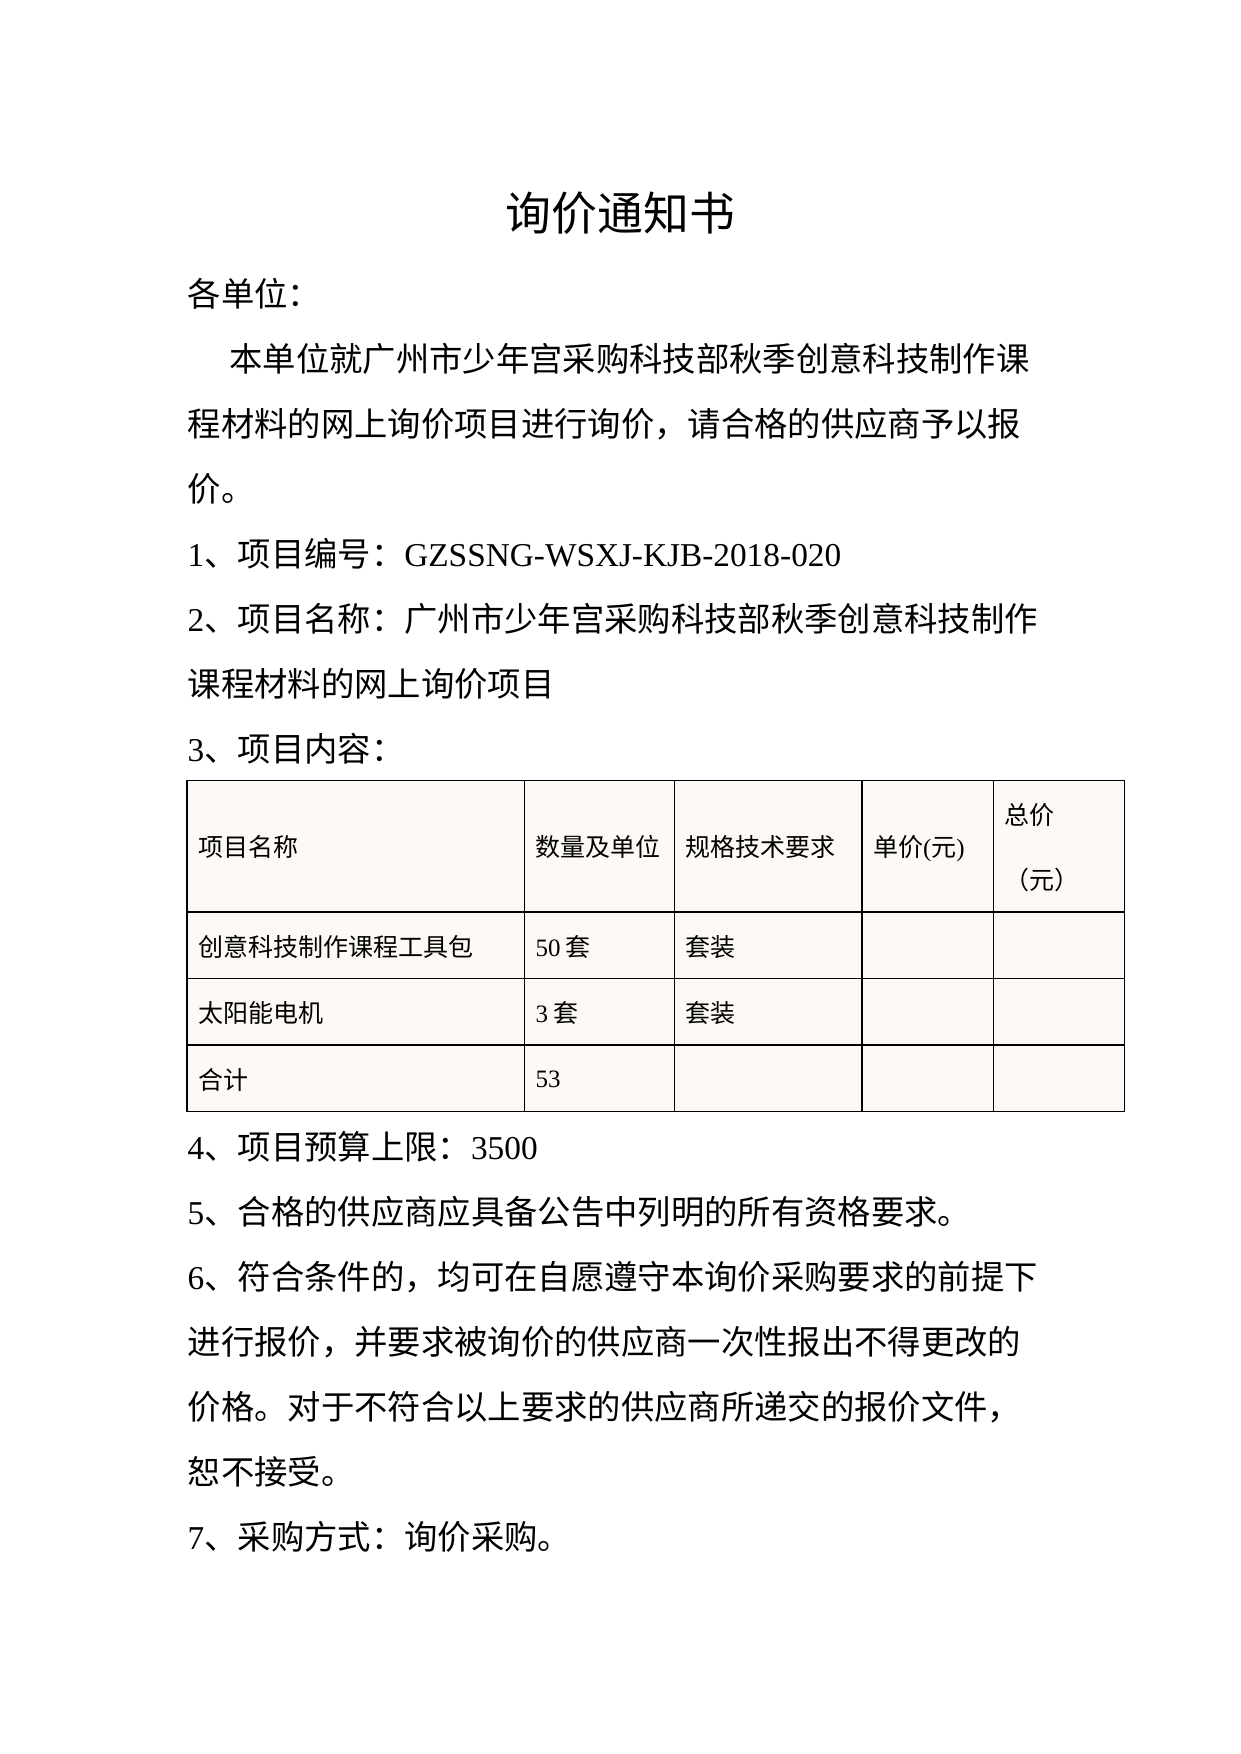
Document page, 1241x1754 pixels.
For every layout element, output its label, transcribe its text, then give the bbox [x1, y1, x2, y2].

table_cell [994, 913, 1124, 978]
text 3、项目内容： [187, 714, 1053, 779]
table_cell 套装 [675, 913, 861, 978]
text 5、合格的供应商应具备公告中列明的所有资格要求。 [187, 1177, 1053, 1242]
table_cell [994, 979, 1124, 1044]
text 4、项目预算上限：3500 [187, 1112, 1053, 1177]
table_cell 合计 [188, 1046, 524, 1111]
table_cell [863, 979, 993, 1044]
text 1、项目编号：GZSSNG-WSXJ-KJB-2018-020 [187, 519, 1053, 584]
table_cell 太阳能电机 [188, 979, 524, 1044]
table_header 数量及单位 [525, 781, 674, 911]
table_cell 50套 [525, 913, 674, 978]
table_cell 创意科技制作课程工具包 [188, 913, 524, 978]
table_header 项目名称 [188, 781, 524, 911]
text 询价通知书 [187, 162, 1053, 259]
table_cell [994, 1046, 1124, 1111]
table_cell [675, 1046, 861, 1111]
table_header 总价（元） [994, 781, 1124, 911]
table_cell 53 [525, 1046, 674, 1111]
text 各单位： [187, 259, 1053, 324]
text 本单位就广州市少年宫采购科技部秋季创意科技制作课程材料的网上询价项目进行询价，请合格的供应商予以报价。 [187, 324, 1053, 519]
table_cell [863, 1046, 993, 1111]
text 7、采购方式：询价采购。 [187, 1502, 1053, 1567]
table_header 规格技术要求 [675, 781, 861, 911]
text 2、项目名称：广州市少年宫采购科技部秋季创意科技制作课程材料的网上询价项目 [187, 584, 1053, 714]
table_cell 套装 [675, 979, 861, 1044]
table_header 单价(元) [863, 781, 993, 911]
table_cell 3套 [525, 979, 674, 1044]
text 6、符合条件的，均可在自愿遵守本询价采购要求的前提下进行报价，并要求被询价的供应商一次性报出不得更改的价格。对于不符合以上要求的供应商所递交的报价文件，恕不接受。 [187, 1242, 1053, 1502]
table_cell [863, 913, 993, 978]
